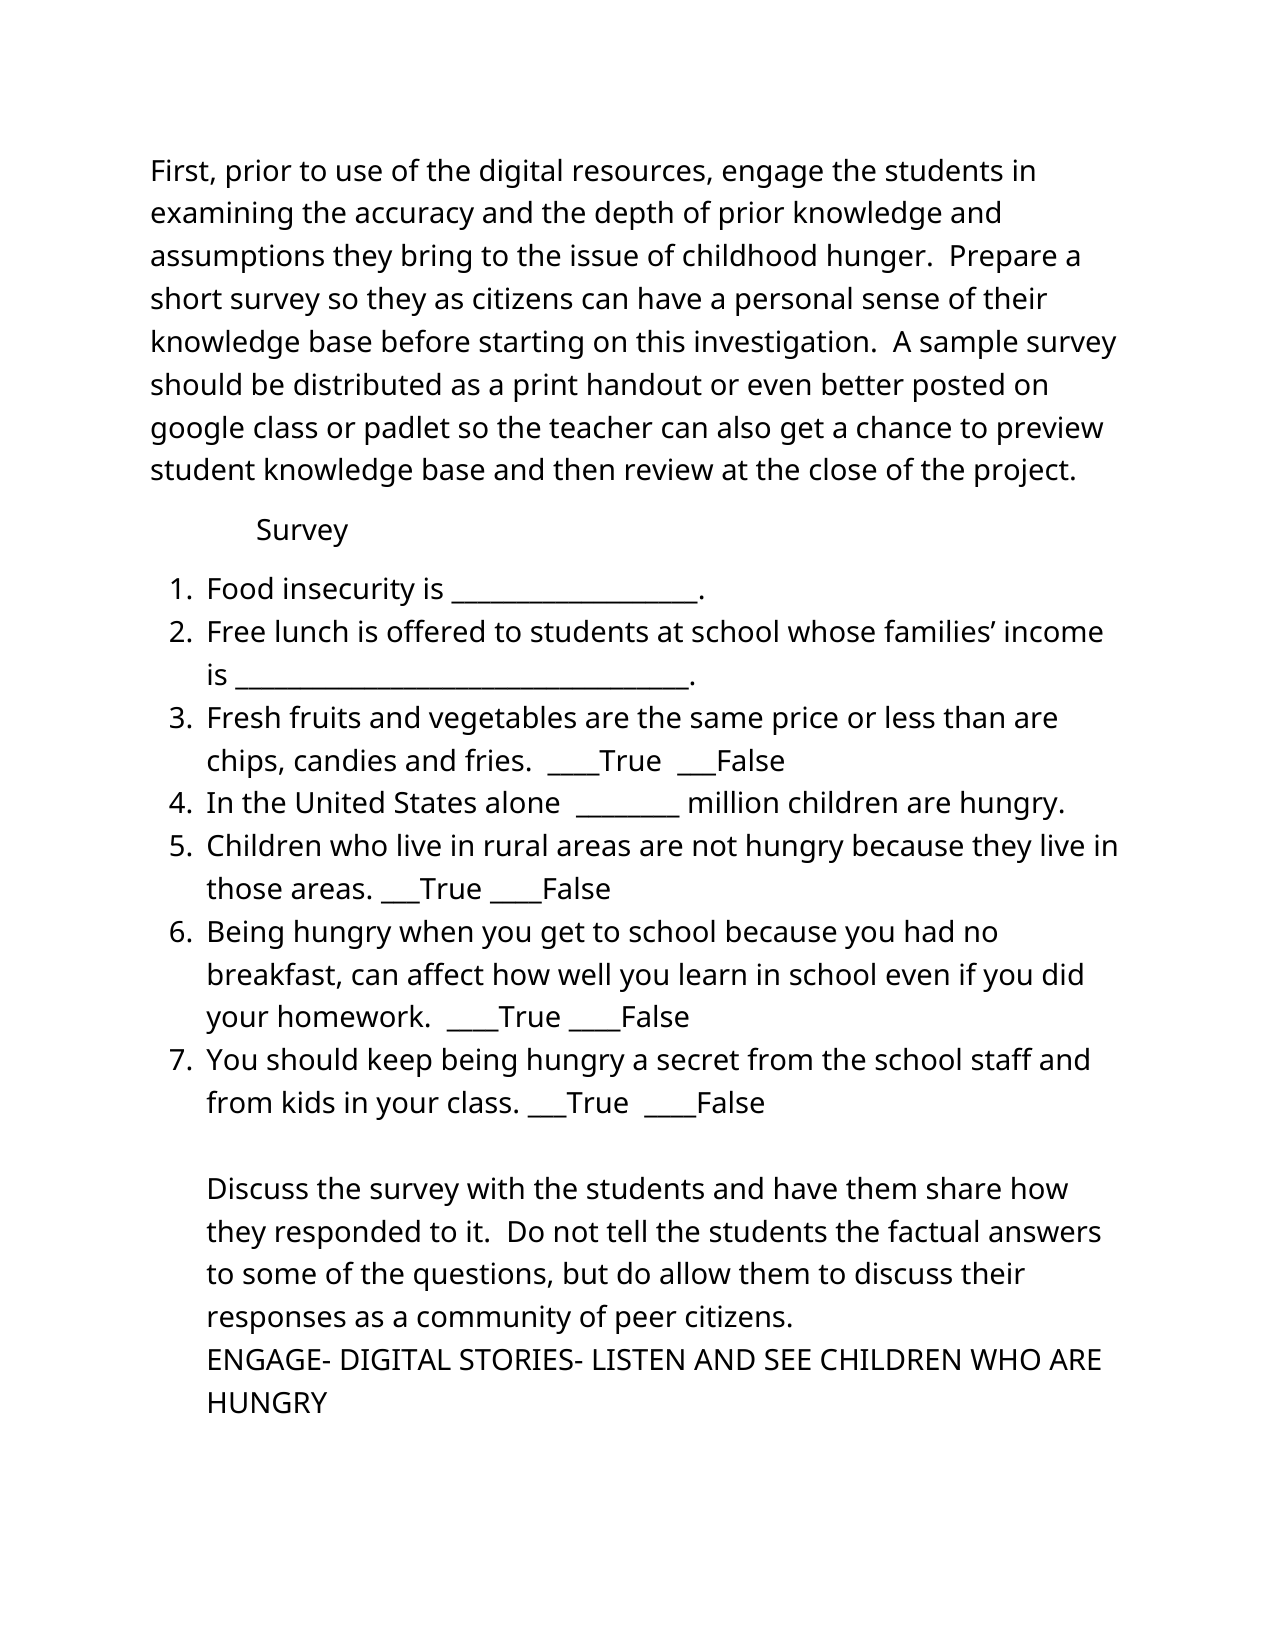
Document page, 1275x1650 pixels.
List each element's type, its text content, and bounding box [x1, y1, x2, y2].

text First, prior to use of the digital resources, engage the students in examining the accuracy and the depth of prior knowledge and assumptions they bring to the issue of childhood hunger. Prepare a short survey so they as citizens can have a personal sense of their knowledge base before starting on this investigation. A sample survey should be distributed as a print handout or even better posted on google class or padlet so the teacher can also get a chance to preview student knowledge base and then review at the close of the project. [150, 150, 1125, 489]
list Being hungry when you get to school because you had no breakfast, can affect how well you learn in school even if you did your homework. ____True ____False [169, 911, 1125, 1036]
text Survey [150, 509, 1125, 549]
list Children who live in rural areas are not hungry because they live in those areas. ___True ____False [169, 826, 1125, 908]
list In the United States alone ________ million children are hungry. [169, 783, 1125, 822]
list You should keep being hungry a secret from the school staff and from kids in your class. ___True ____False [169, 1039, 1125, 1122]
list Food insecurity is ___________________. [169, 569, 1125, 608]
list ENGAGE- DIGITAL STORIES- LISTEN AND SEE CHILDREN WHO ARE HUNGRY [206, 1339, 1125, 1422]
list Discuss the survey with the students and have them share how they responded to it. Do not tell the students the factual answers to some of the questions, but do allow them to discuss their responses as a community of peer citizens. [206, 1168, 1125, 1336]
list Fresh fruits and vegetables are the same price or less than are chips, candies and fries. ____True ___False [169, 697, 1125, 779]
list Free lunch is offered to students at school whose families’ income is ___________________________________. [169, 611, 1125, 694]
